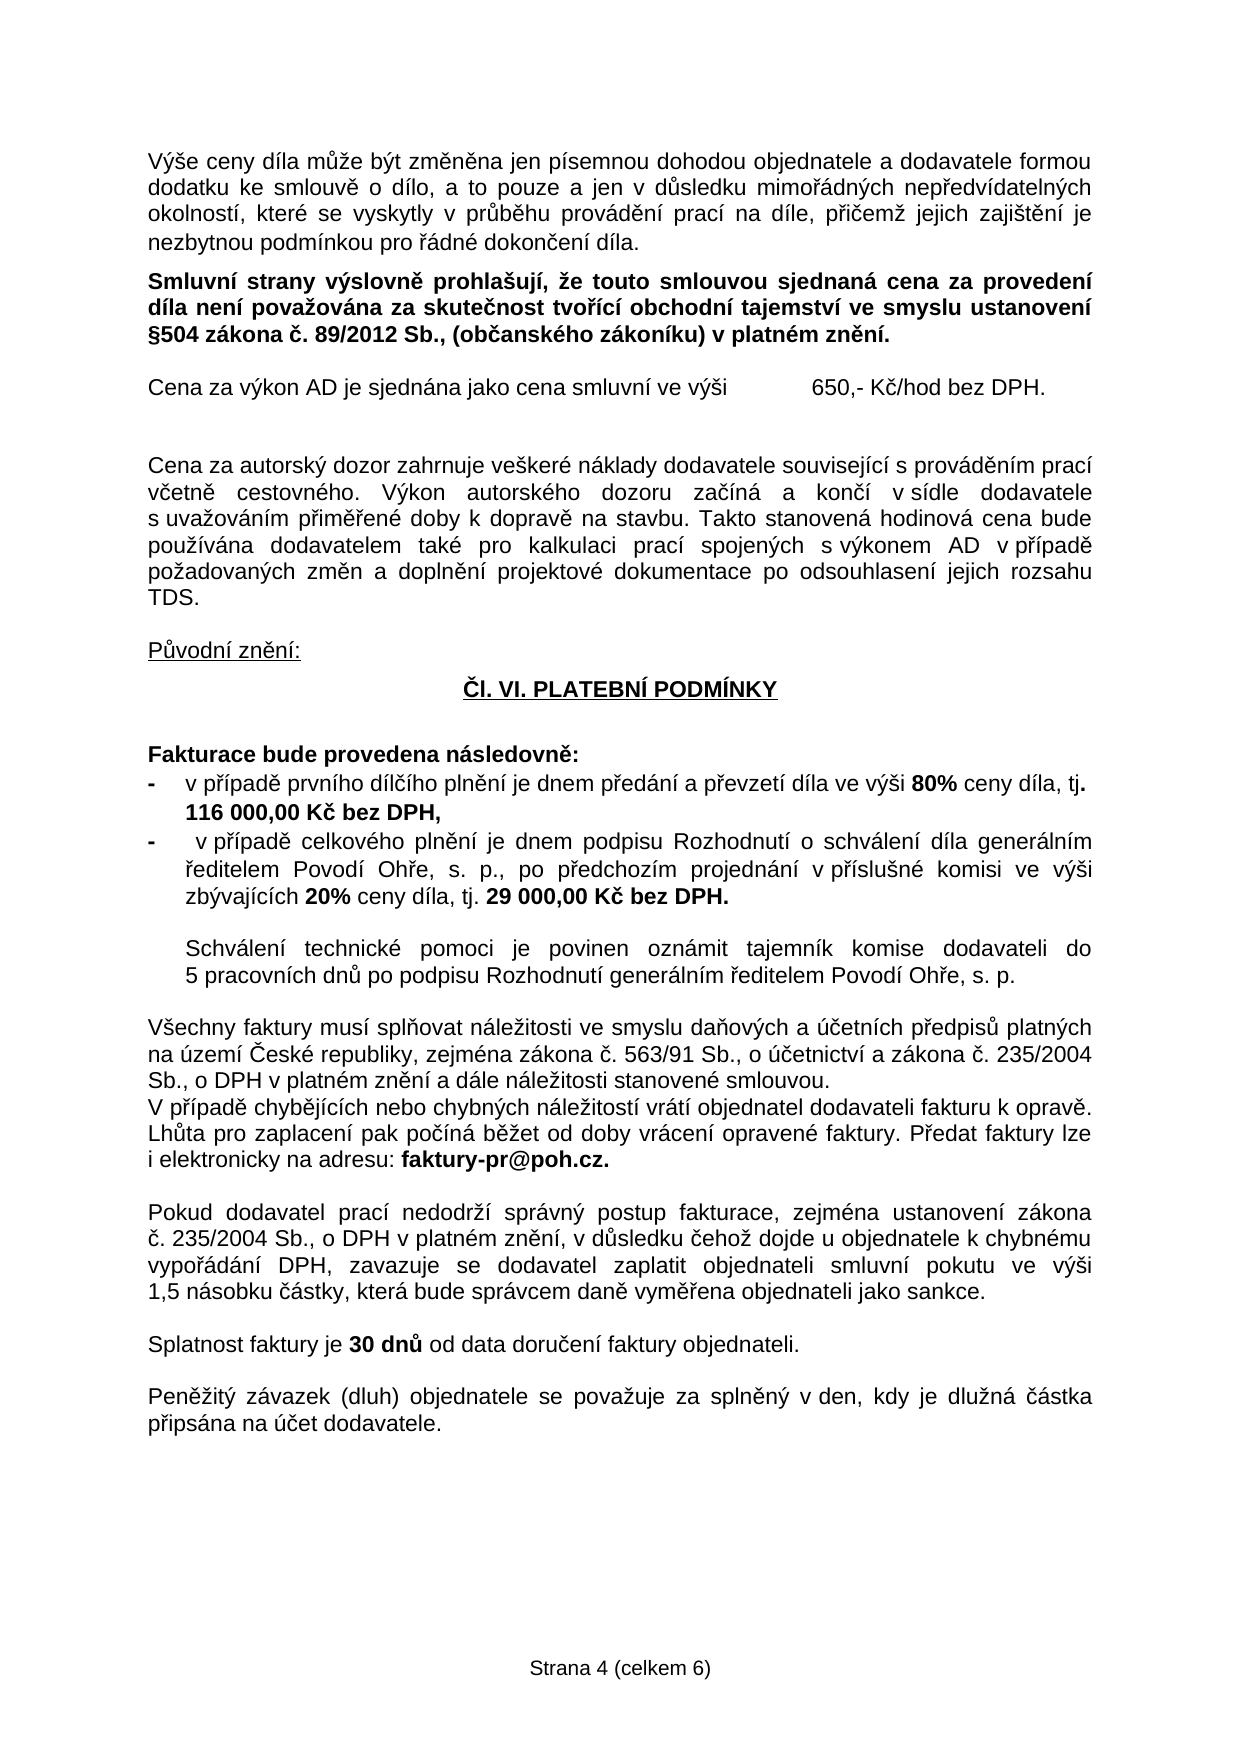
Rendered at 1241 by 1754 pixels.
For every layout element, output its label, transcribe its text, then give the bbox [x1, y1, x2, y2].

text Fakturace bude provedena následovně: [148, 741, 1092, 767]
text Splatnost faktury je 30 dnů od data doručení faktury objednateli. [148, 1331, 1092, 1357]
text Všechny faktury musí splňovat náležitosti ve smyslu daňových a účetních předpisů platných na území České republiky, zejména zákona č. 563/91 Sb., o účetnictví a zákona č. 235/2004 Sb., o DPH v platném znění a dále náležitosti stanovené smlouvou. [148, 1014, 1092, 1093]
text Čl. VI. PLATEBNÍ PODMÍNKY [148, 676, 1092, 702]
text Smluvní strany výslovně prohlašují, že touto smlouvou sjednaná cena za provedení díla není považována za skutečnost tvořící obchodní tajemství ve smyslu ustanovení §504 zákona č. 89/2012 Sb., (občanského zákoníku) v platném znění. [148, 268, 1092, 347]
text Cena za výkon AD je sjednána jako cena smluvní ve výši 650,- Kč/hod bez DPH. [148, 373, 1092, 400]
text Pokud dodavatel prací nedodrží správný postup fakturace, zejména ustanovení zákona č. 235/2004 Sb., o DPH v platném znění, v důsledku čehož dojde u objednatele k chybnému vypořádání DPH, zavazuje se dodavatel zaplatit objednateli smluvní pokutu ve výši 1,5 násobku částky, která bude správcem daně vyměřena objednateli jako sankce. [148, 1199, 1092, 1304]
text V případě chybějících nebo chybných náležitostí vrátí objednatel dodavateli fakturu k opravě. Lhůta pro zaplacení pak počíná běžet od doby vrácení opravené faktury. Předat faktury lze i elektronicky na adresu: faktury-pr@poh.cz. [148, 1093, 1092, 1172]
text Výše ceny díla může být změněna jen písemnou dohodou objednatele a dodavatele formou dodatku ke smlouvě o dílo, a to pouze a jen v důsledku mimořádných nepředvídatelných okolností, které se vyskytly v průběhu provádění prací na díle, přičemž jejich zajištění je nezbytnou podmínkou pro řádné dokončení díla. [74, 148, 1092, 256]
text Peněžitý závazek (dluh) objednatele se považuje za splněný v den, kdy je dlužná částka připsána na účet dodavatele. [148, 1383, 1092, 1436]
list Schválení technické pomoci je povinen oznámit tajemník komise dodavateli do 5 pracovních dnů po podpisu Rozhodnutí generálním ředitelem Povodí Ohře, s. p. [185, 935, 1092, 988]
text Původní znění: [148, 637, 1092, 663]
list v případě prvního dílčího plnění je dnem předání a převzetí díla ve výši 80% ceny díla, tj. 116 000,00 Kč bez DPH, [148, 767, 1092, 825]
list v případě celkového plnění je dnem podpisu Rozhodnutí o schválení díla generálním ředitelem Povodí Ohře, s. p., po předchozím projednání v příslušné komisi ve výši zbývajících 20% ceny díla, tj. 29 000,00 Kč bez DPH. [148, 825, 1092, 909]
